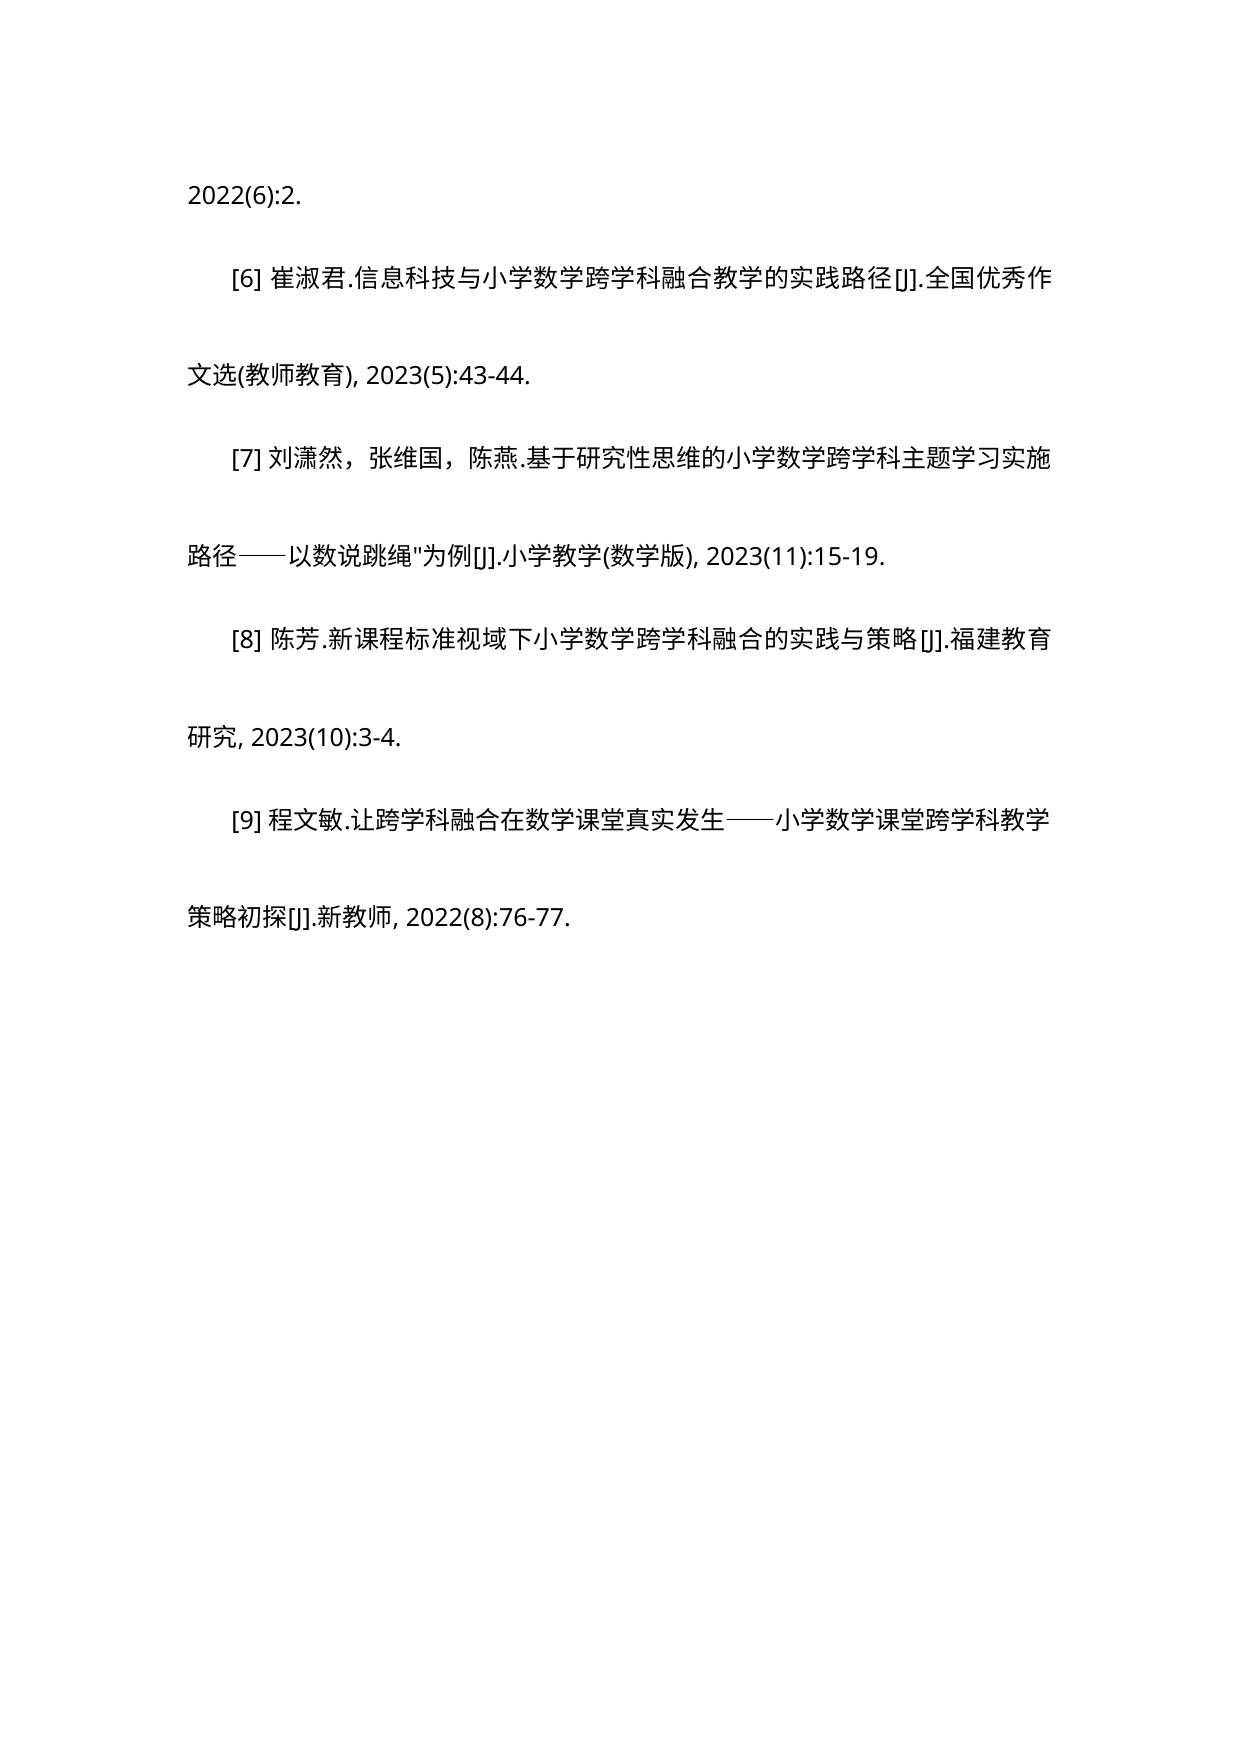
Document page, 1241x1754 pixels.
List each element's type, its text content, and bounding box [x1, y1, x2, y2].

text [6] 崔淑君.信息科技与小学数学跨学科融合教学的实践路径[J].全国优秀作文选(教师教育), 2023(5):43-44. [187, 244, 1053, 406]
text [187, 162, 1053, 227]
text [7] 刘潇然，张维国，陈燕.基于研究性思维的小学数学跨学科主题学习实施路径——以数说跳绳"为例[J].小学教学(数学版), 2023(11):15-19. [187, 424, 1053, 587]
text [8] 陈芳.新课程标准视域下小学数学跨学科融合的实践与策略[J].福建教育研究, 2023(10):3-4. [187, 605, 1053, 768]
text [9] 程文敏.让跨学科融合在数学课堂真实发生——小学数学课堂跨学科教学策略初探[J].新教师, 2022(8):76-77. [187, 786, 1053, 948]
